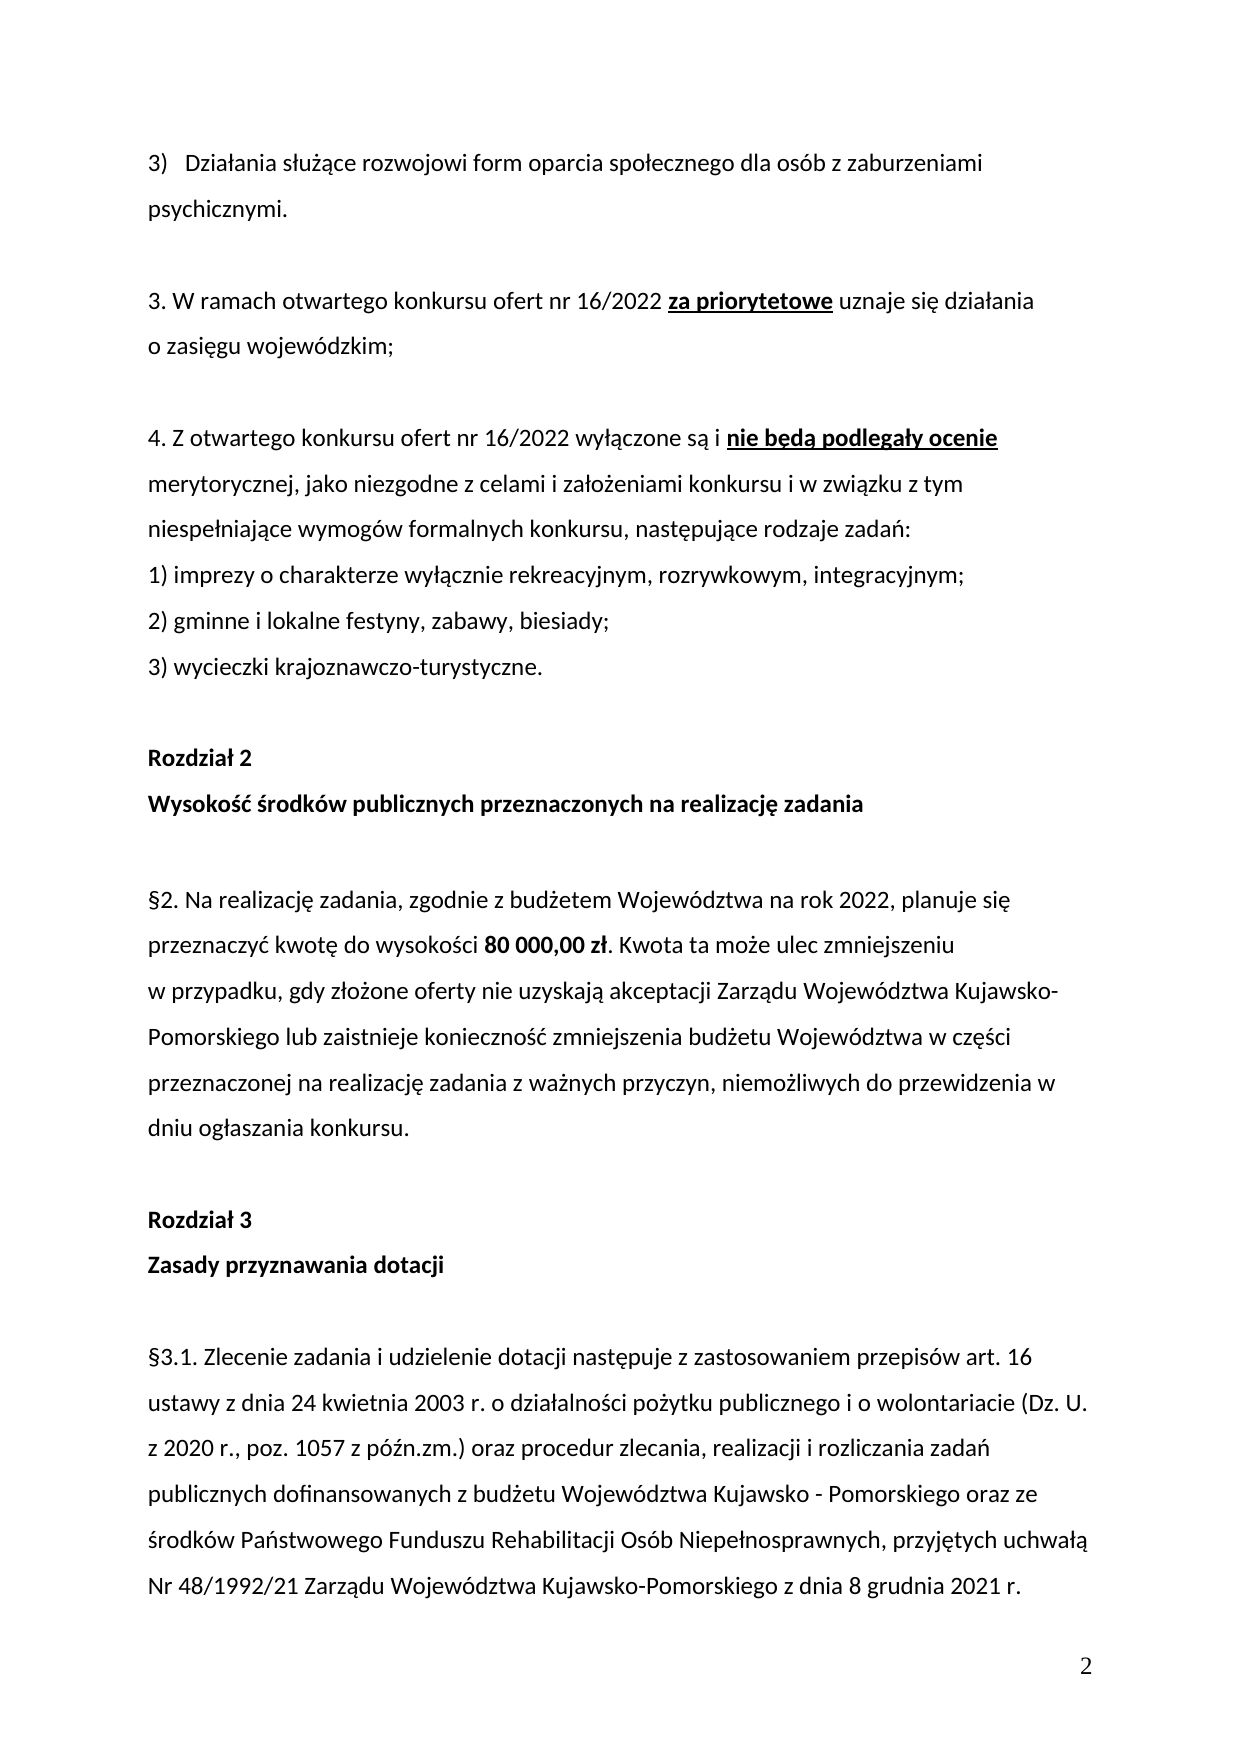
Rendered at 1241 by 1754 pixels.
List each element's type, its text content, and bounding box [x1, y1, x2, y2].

title 1) imprezy o charakterze wyłącznie rekreacyjnym, rozrywkowym, integracyjnym; [148, 559, 1093, 590]
title 3) wycieczki krajoznawczo-turystyczne. [148, 651, 1093, 681]
title 4. Z otwartego konkursu ofert nr 16/2022 wyłączone są i nie będą podlegały ocenie merytorycznej, jako niezgodne z celami i założeniami konkursu i w związku z tym niespełniające wymogów formalnych konkursu, następujące rodzaje zadań: [148, 422, 1093, 544]
title Wysokość środków publicznych przeznaczonych na realizację zadania [148, 788, 1093, 818]
text §3.1. Zlecenie zadania i udzielenie dotacji następuje z zastosowaniem przepisów art. 16 ustawy z dnia 24 kwietnia 2003 r. o działalności pożytku publicznego i o wolontariacie (Dz. U. z 2020 r., poz. 1057 z późn.zm.) oraz procedur zlecania, realizacji i rozliczania zadań publicznych dofinansowanych z budżetu Województwa Kujawsko - Pomorskiego oraz ze środków Państwowego Funduszu Rehabilitacji Osób Niepełnosprawnych, przyjętych uchwałą Nr 48/1992/21 Zarządu Województwa Kujawsko-Pomorskiego z dnia 8 grudnia 2021 r. [148, 1341, 1093, 1600]
title 3. W ramach otwartego konkursu ofert nr 16/2022 za priorytetowe uznaje się działania o zasięgu wojewódzkim; [148, 285, 1093, 361]
text Rozdział 3 [148, 1204, 1093, 1234]
title 3) Działania służące rozwojowi form oparcia społecznego dla osób z zaburzeniami psychicznymi. [148, 148, 1093, 224]
title 2) gminne i lokalne festyny, zabawy, biesiady; [148, 605, 1093, 635]
title Rozdział 2 [148, 742, 1093, 773]
title §2. Na realizację zadania, zgodnie z budżetem Województwa na rok 2022, planuje się przeznaczyć kwotę do wysokości 80 000,00 zł. Kwota ta może ulec zmniejszeniu w przypadku, gdy złożone oferty nie uzyskają akceptacji Zarządu Województwa Kujawsko-Pomorskiego lub zaistnieje konieczność zmniejszenia budżetu Województwa w części przeznaczonej na realizację zadania z ważnych przyczyn, niemożliwych do przewidzenia w dniu ogłaszania konkursu. [148, 884, 1093, 1143]
text Zasady przyznawania dotacji [148, 1250, 1093, 1280]
